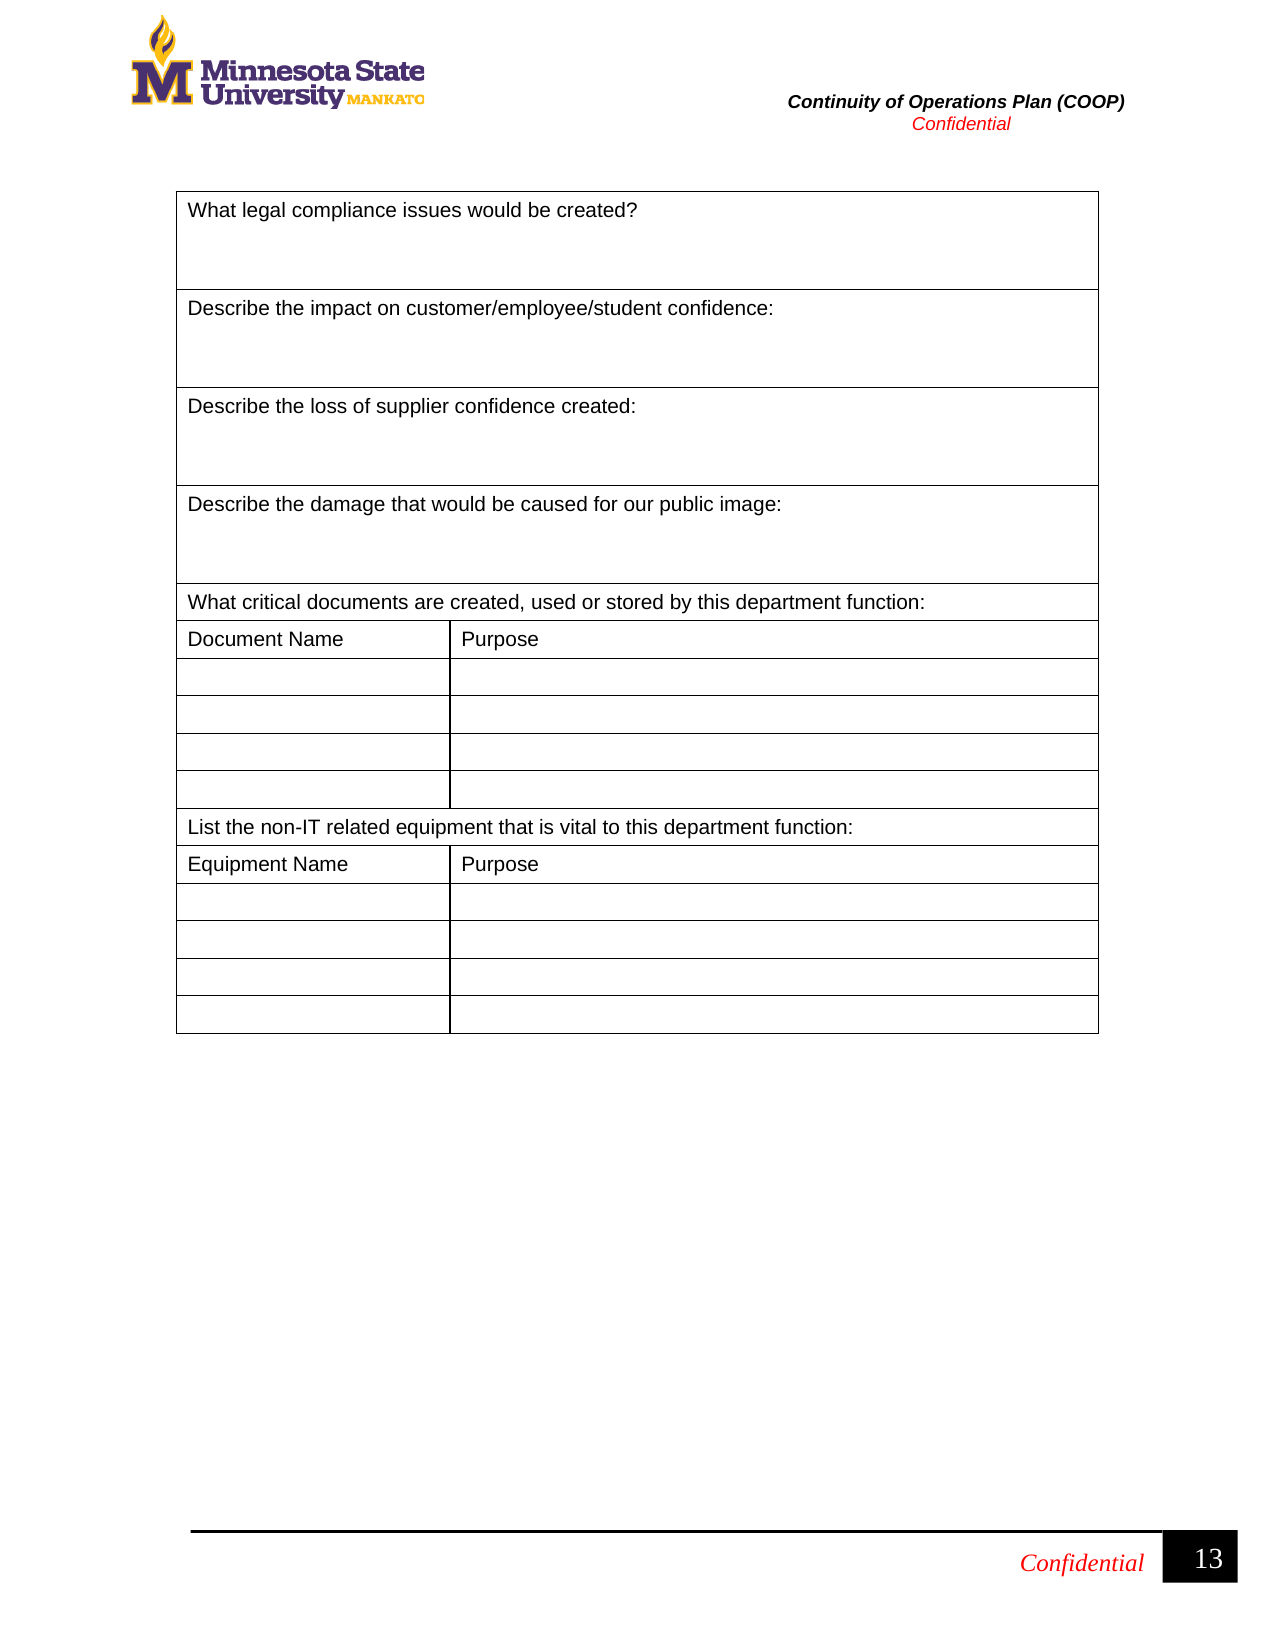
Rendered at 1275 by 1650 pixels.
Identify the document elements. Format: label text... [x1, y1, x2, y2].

table_cell What critical documents are created, used or stored by this department function: [177, 584, 1098, 620]
picture [131, 15, 425, 109]
table_cell Describe the damage that would be caused for our public image: [177, 486, 1098, 582]
table_cell [451, 771, 1098, 807]
table_cell [177, 734, 449, 770]
table_cell Document Name [177, 621, 449, 657]
table_cell [177, 959, 449, 995]
table_cell Purpose [451, 846, 1098, 882]
table_cell Describe the loss of supplier confidence created: [177, 388, 1098, 484]
table_cell List the non-IT related equipment that is vital to this department function: [177, 809, 1098, 845]
table_cell [177, 696, 449, 732]
table_cell [451, 921, 1098, 957]
table_cell [177, 996, 449, 1032]
table_cell [177, 771, 449, 807]
table_cell [451, 734, 1098, 770]
table_cell [177, 921, 449, 957]
table_cell Describe the impact on customer/employee/student confidence: [177, 290, 1098, 387]
table_header What legal compliance issues would be created? [177, 192, 1098, 289]
table_cell [177, 884, 449, 920]
table_cell Purpose [451, 621, 1098, 657]
table_cell [451, 696, 1098, 732]
table_cell [451, 996, 1098, 1032]
table_cell [177, 659, 449, 695]
table_cell [451, 884, 1098, 920]
table_cell [451, 659, 1098, 695]
table_cell [451, 959, 1098, 995]
table_cell Equipment Name [177, 846, 449, 882]
